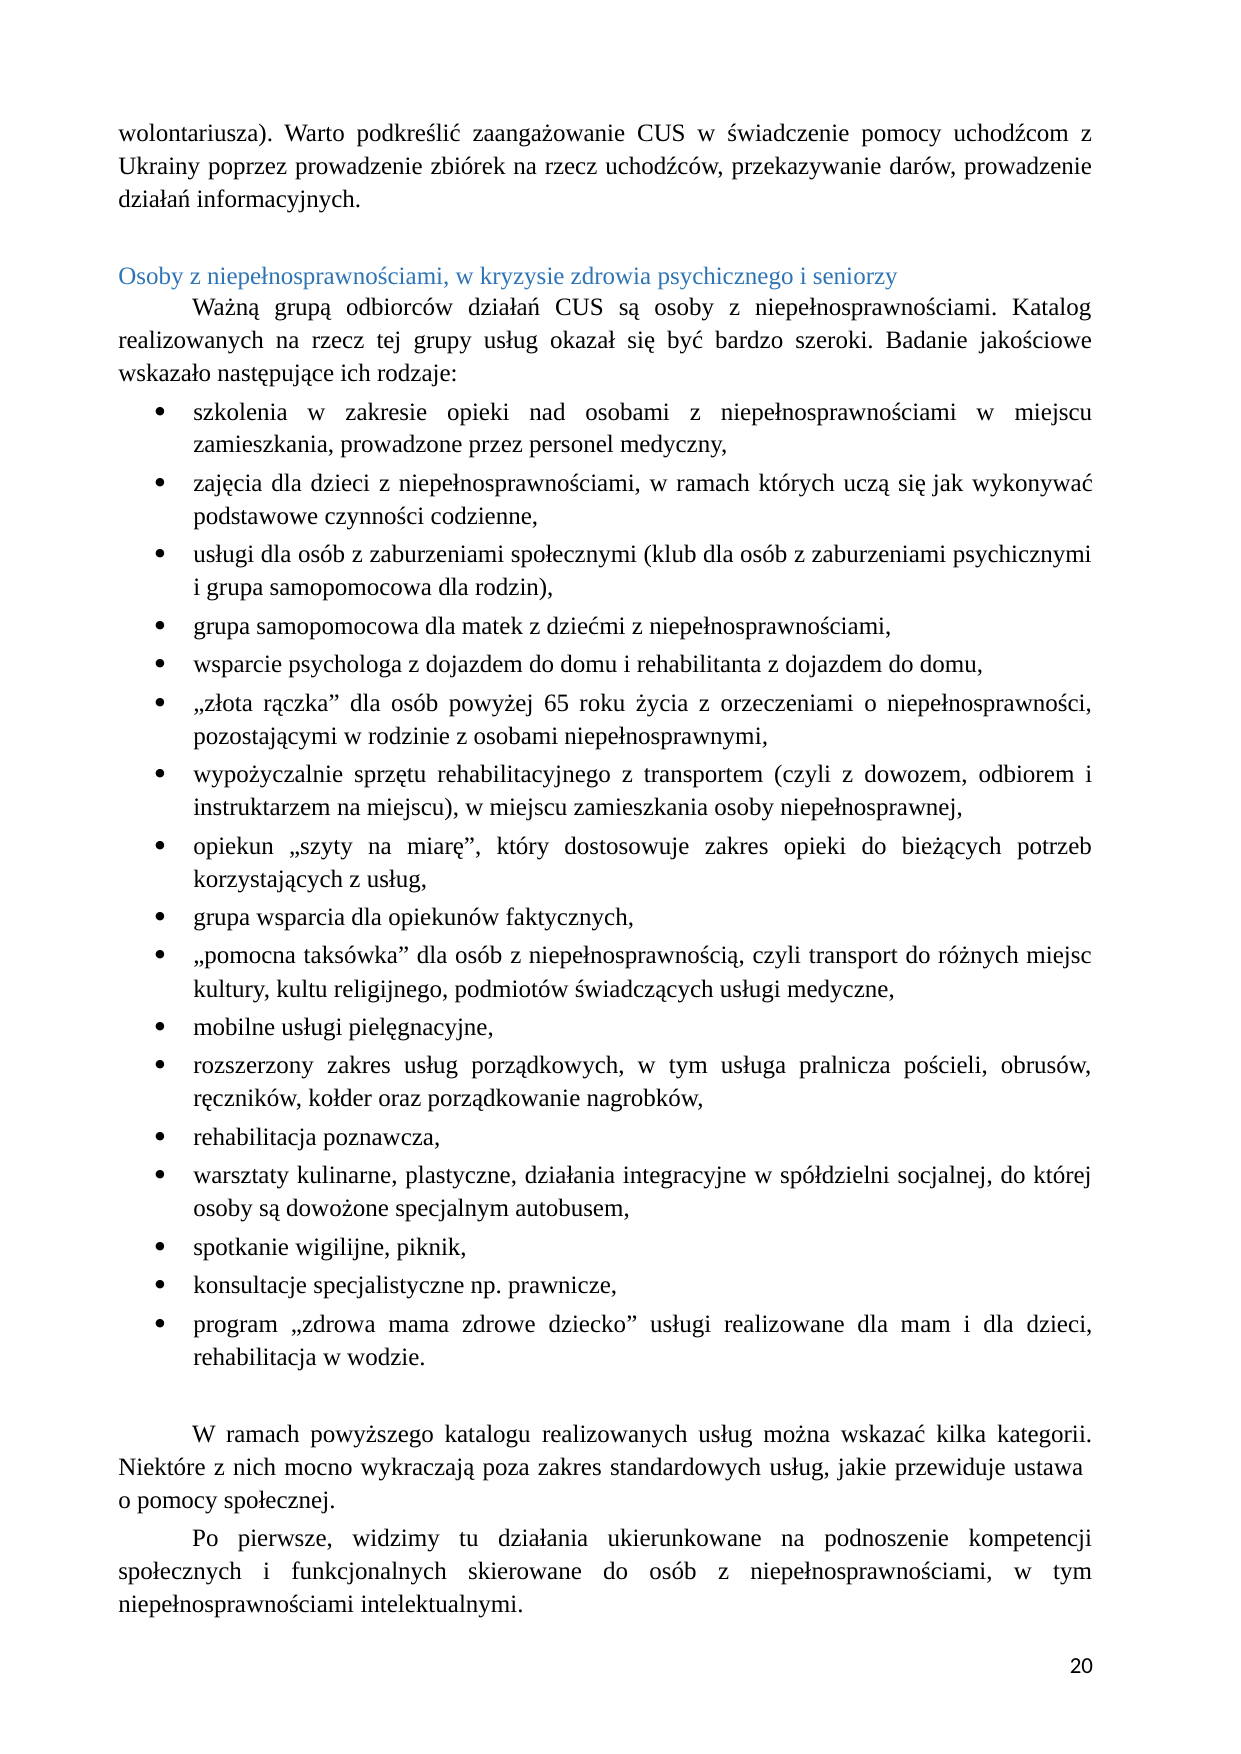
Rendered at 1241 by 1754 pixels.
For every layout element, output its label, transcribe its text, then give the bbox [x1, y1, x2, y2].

text Ważną grupą odbiorców działań CUS są osoby z niepełnosprawnościami. Katalog realizowanych na rzecz tej grupy usług okazał się być bardzo szeroki. Badanie jakościowe wskazało następujące ich rodzaje: [118, 292, 1093, 387]
list spotkanie wigilijne, piknik, [156, 1232, 1093, 1261]
text W ramach powyższego katalogu realizowanych usług można wskazać kilka kategorii. Niektóre z nich mocno wykraczają poza zakres standardowych usług, jakie przewiduje ustawa o pomocy społecznej. [118, 1419, 1093, 1513]
text Po pierwsze, widzimy tu działania ukierunkowane na podnoszenie kompetencji społecznych i funkcjonalnych skierowane do osób z niepełnosprawnościami, w tym niepełnosprawnościami intelektualnymi. [118, 1523, 1093, 1618]
list rehabilitacja poznawcza, [156, 1122, 1093, 1151]
list zajęcia dla dzieci z niepełnosprawnościami, w ramach których uczą się jak wykonywać podstawowe czynności codzienne, [156, 468, 1093, 530]
list opiekun „szyty na miarę”, który dostosowuje zakres opieki do bieżących potrzeb korzystających z usług, [156, 831, 1093, 892]
list wypożyczalnie sprzętu rehabilitacyjnego z transportem (czyli z dowozem, odbiorem i instruktarzem na miejscu), w miejscu zamieszkania osoby niepełnosprawnej, [156, 759, 1093, 821]
list wsparcie psychologa z dojazdem do domu i rehabilitanta z dojazdem do domu, [156, 649, 1093, 678]
list mobilne usługi pielęgnacyjne, [156, 1012, 1093, 1041]
list „pomocna taksówka” dla osób z niepełnosprawnością, czyli transport do różnych miejsc kultury, kultu religijnego, podmiotów świadczących usługi medyczne, [156, 941, 1093, 1002]
list grupa wsparcia dla opiekunów faktycznych, [156, 902, 1093, 931]
list program „zdrowa mama zdrowe dziecko” usługi realizowane dla mam i dla dzieci, rehabilitacja w wodzie. [156, 1309, 1093, 1371]
list konsultacje specjalistyczne np. prawnicze, [156, 1270, 1093, 1299]
list grupa samopomocowa dla matek z dziećmi z niepełnosprawnościami, [156, 611, 1093, 640]
list rozszerzony zakres usług porządkowych, w tym usługa pralnicza pościeli, obrusów, ręczników, kołder oraz porządkowanie nagrobków, [156, 1051, 1093, 1112]
list warsztaty kulinarne, plastyczne, działania integracyjne w spółdzielni socjalnej, do której osoby są dowożone specjalnym autobusem, [156, 1160, 1093, 1222]
list szkolenia w zakresie opieki nad osobami z niepełnosprawnościami w miejscu zamieszkania, prowadzone przez personel medyczny, [156, 397, 1093, 458]
subtitle Osoby z niepełnosprawnościami, w kryzysie zdrowia psychicznego i seniorzy [118, 261, 1093, 290]
list „złota rączka” dla osób powyżej 65 roku życia z orzeczeniami o niepełnosprawności, pozostającymi w rodzinie z osobami niepełnosprawnymi, [156, 688, 1093, 749]
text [118, 118, 1093, 213]
list usługi dla osób z zaburzeniami społecznymi (klub dla osób z zaburzeniami psychicznymi i grupa samopomocowa dla rodzin), [156, 539, 1093, 601]
